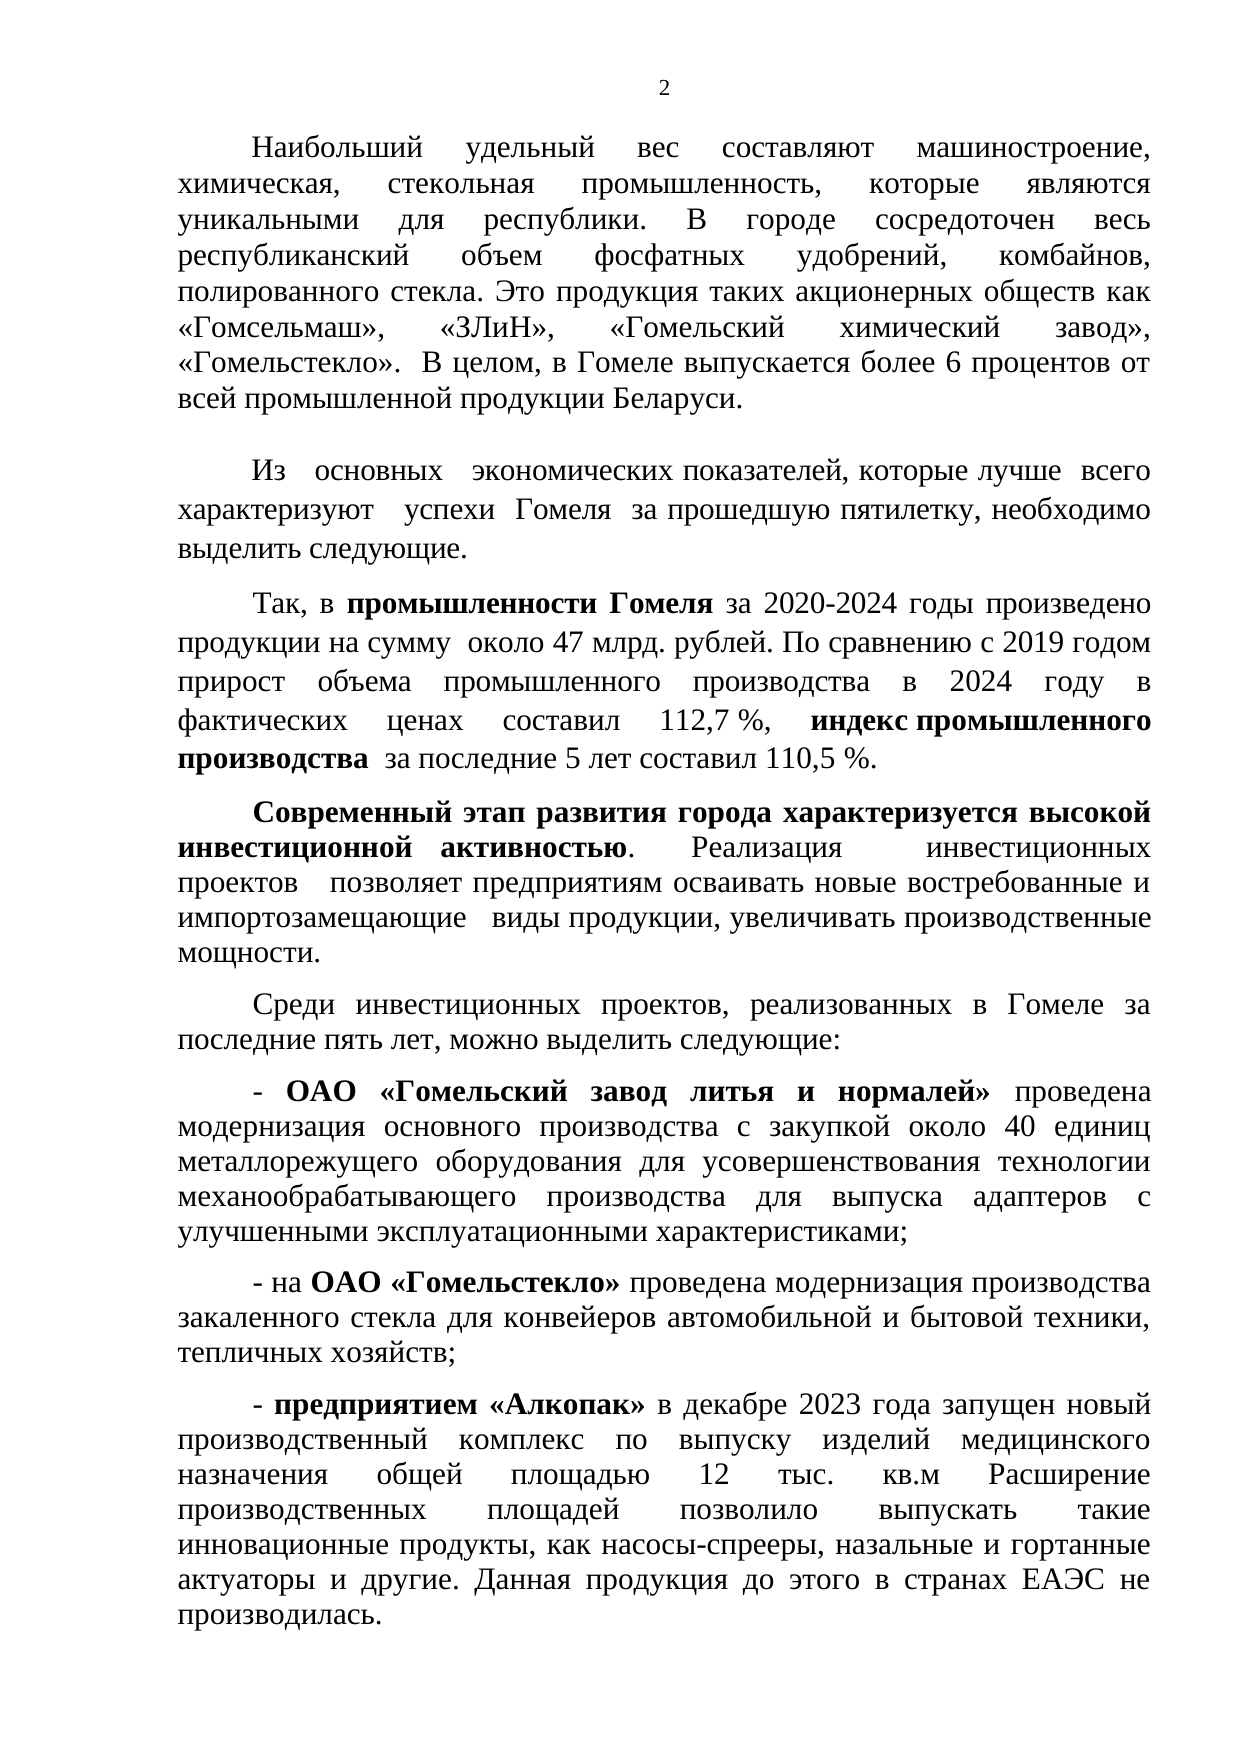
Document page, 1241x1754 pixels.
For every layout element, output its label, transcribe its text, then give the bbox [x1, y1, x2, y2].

text Из основных экономических показателей, которые лучше всего характеризуют успехи Гомеля за прошедшую пятилетку, необходимо выделить следующие. [177, 452, 1152, 565]
text Наибольший удельный вес составляют машиностроение, химическая, стекольная промышленность, которые являются уникальными для республики. В городе сосредоточен весь республиканский объем фосфатных удобрений, комбайнов, полированного стекла. Это продукция таких акционерных обществ как «Гомсельмаш», «ЗЛиН», «Гомельский химический завод», «Гомельстекло». В целом, в Гомеле выпускается более 6 процентов от всей промышленной продукции Беларуси. [177, 128, 1152, 416]
text - ОАО «Гомельский завод литья и нормалей» проведена модернизация основного производства с закупкой около 40 единиц металлорежущего оборудования для усовершенствования технологии механообрабатывающего производства для выпуска адаптеров с улучшенными эксплуатационными характеристиками; [177, 1073, 1152, 1248]
text - предприятием «Алкопак» в декабре 2023 года запущен новый производственный комплекс по выпуску изделий медицинского назначения общей площадью 12 тыс. кв.м Расширение производственных площадей позволило выпускать такие инновационные продукты, как насосы-спрееры, назальные и гортанные актуаторы и другие. Данная продукция до этого в странах ЕАЭС не производилась. [177, 1387, 1152, 1632]
text - на ОАО «Гомельстекло» проведена модернизация производства закаленного стекла для конвейеров автомобильной и бытовой техники, тепличных хозяйств; [177, 1265, 1152, 1370]
text Среди инвестиционных проектов, реализованных в Гомеле за последние пять лет, можно выделить следующие: [177, 987, 1152, 1057]
text Современный этап развития города характеризуется высокой инвестиционной активностью. Реализация инвестиционных проектов позволяет предприятиям осваивать новые востребованные и импортозамещающие виды продукции, увеличивать производственные мощности. [177, 795, 1152, 970]
text Так, в промышленности Гомеля за 2020-2024 годы произведено продукции на сумму около 47 млрд. рублей. По сравнению с 2019 годом прирост объема промышленного производства в 2024 году в фактических ценах составил 112,7 %, индекс промышленного производства за последние 5 лет составил 110,5 %. [177, 584, 1152, 775]
